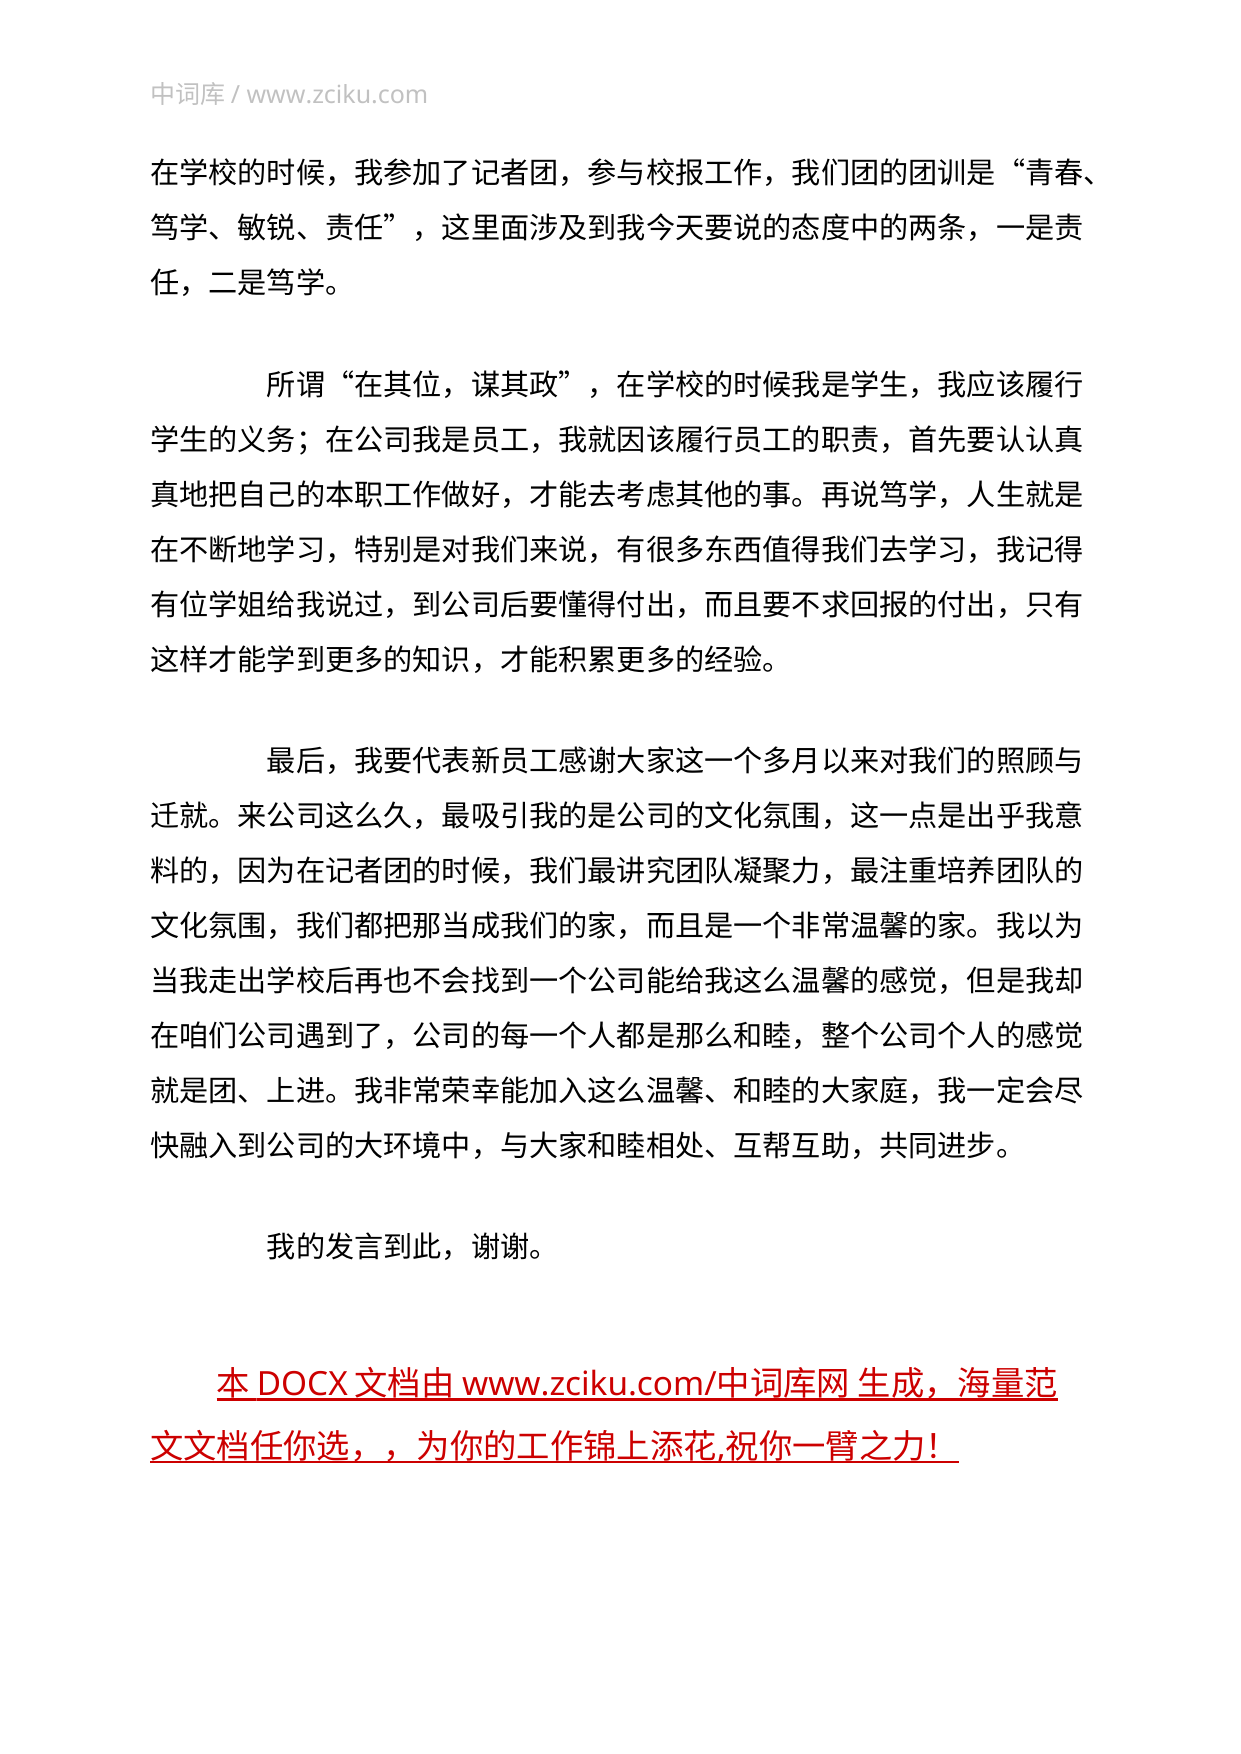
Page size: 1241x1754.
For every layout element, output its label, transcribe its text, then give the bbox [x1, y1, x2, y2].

text 我的发言到此，谢谢。 [150, 1224, 1090, 1266]
text 本DOCX文档由 www.zciku.com/中词库网 生成，海量范文文档任你选，，为你的工作锦上添花,祝你一臂之力！ [150, 1357, 1090, 1468]
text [150, 150, 1090, 302]
text 最后，我要代表新员工感谢大家这一个多月以来对我们的照顾与迁就。来公司这么久，最吸引我的是公司的文化氛围，这一点是出乎我意料的，因为在记者团的时候，我们最讲究团队凝聚力，最注重培养团队的文化氛围，我们都把那当成我们的家，而且是一个非常温馨的家。我以为当我走出学校后再也不会找到一个公司能给我这么温馨的感觉，但是我却在咱们公司遇到了，公司的每一个人都是那么和睦，整个公司个人的感觉就是团、上进。我非常荣幸能加入这么温馨、和睦的大家庭，我一定会尽快融入到公司的大环境中，与大家和睦相处、互帮互助，共同进步。 [150, 738, 1090, 1164]
text 所谓“在其位，谋其政”，在学校的时候我是学生，我应该履行学生的义务；在公司我是员工，我就因该履行员工的职责，首先要认认真真地把自己的本职工作做好，才能去考虑其他的事。再说笃学，人生就是在不断地学习，特别是对我们来说，有很多东西值得我们去学习，我记得有位学姐给我说过，到公司后要懂得付出，而且要不求回报的付出，只有这样才能学到更多的知识，才能积累更多的经验。 [150, 362, 1090, 678]
